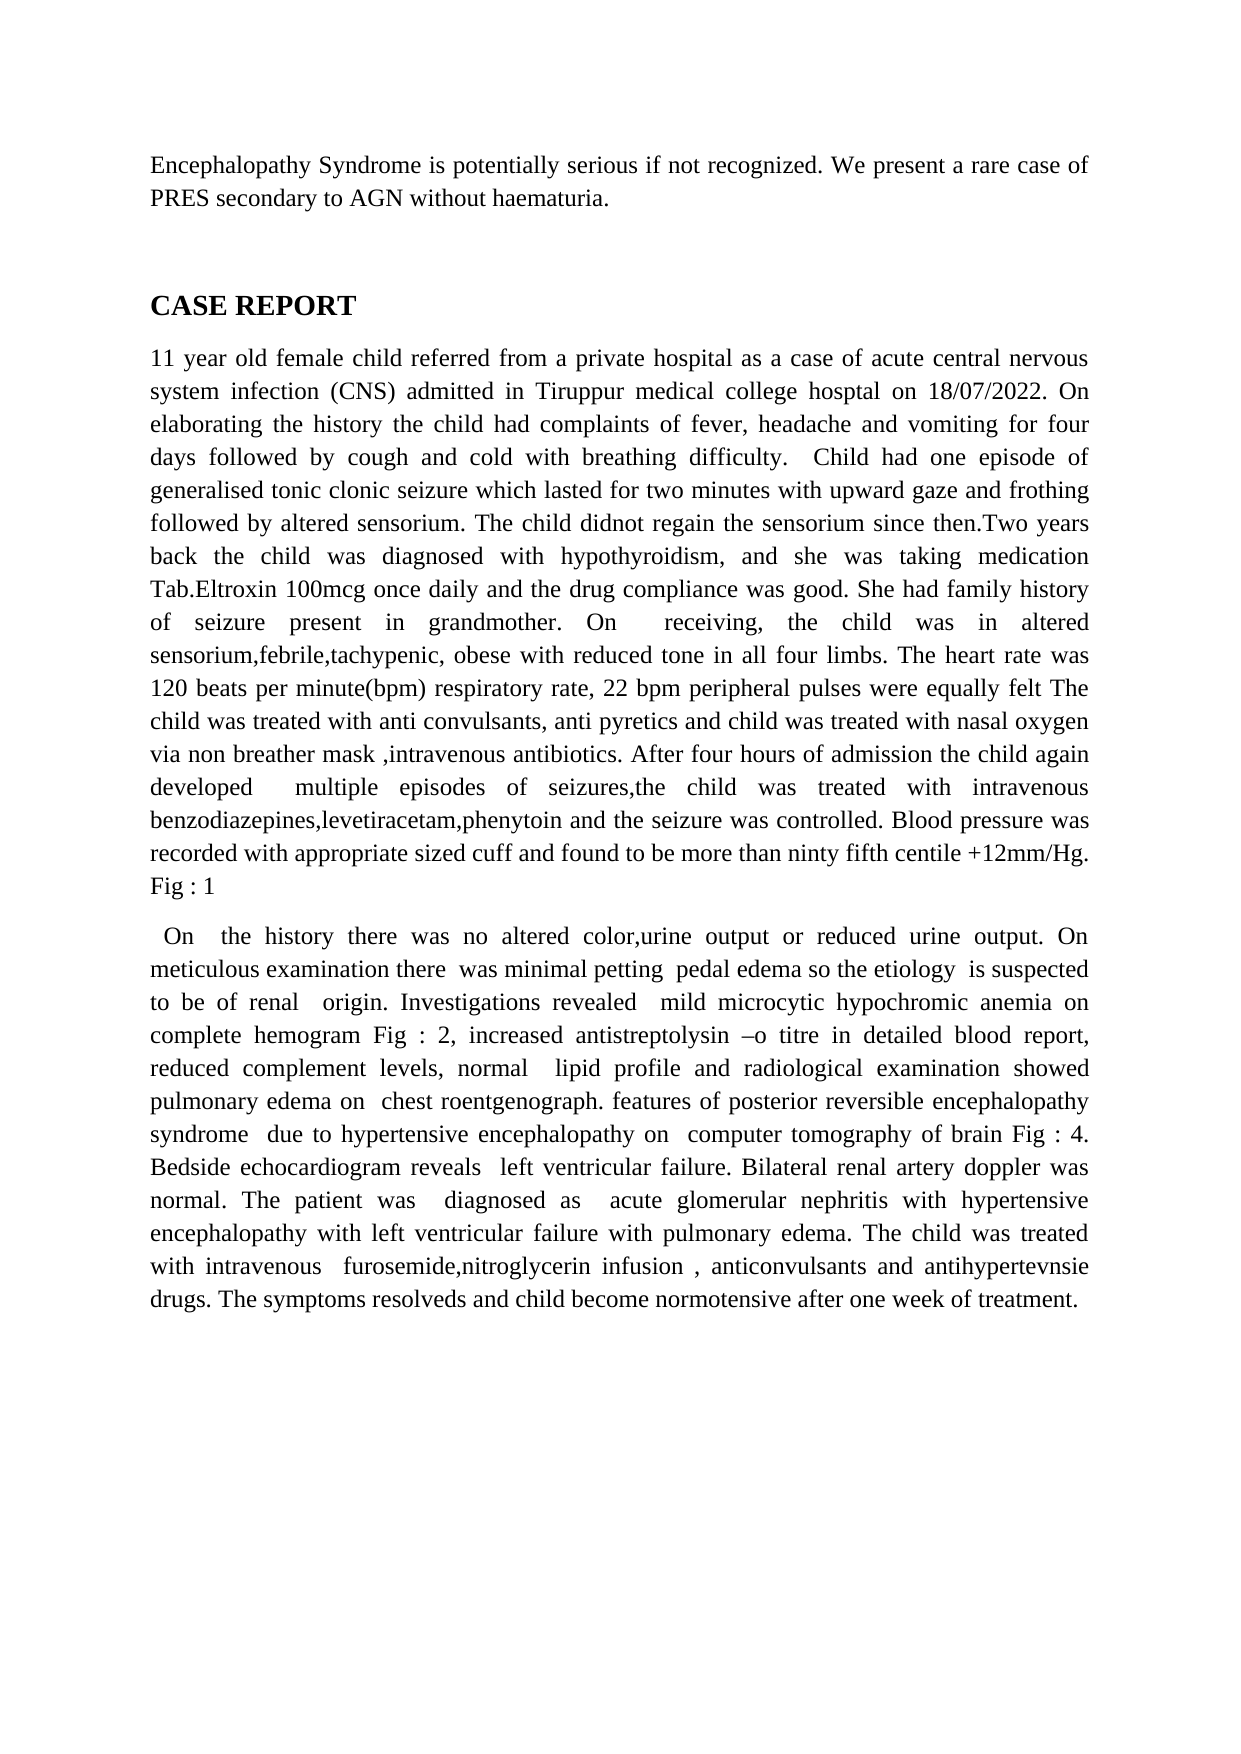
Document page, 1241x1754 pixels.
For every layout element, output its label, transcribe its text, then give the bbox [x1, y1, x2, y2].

text CASE REPORT [150, 288, 1090, 321]
text On the history there was no altered color,urine output or reduced urine output. On meticulous examination there was minimal petting pedal edema so the etiology is suspected to be of renal origin. Investigations revealed mild microcytic hypochromic anemia on complete hemogram Fig : 2, increased antistreptolysin –o titre in detailed blood report, reduced complement levels, normal lipid profile and radiological examination showed pulmonary edema on chest roentgenograph. features of posterior reversible encephalopathy syndrome due to hypertensive encephalopathy on computer tomography of brain Fig : 4. Bedside echocardiogram reveals left ventricular failure. Bilateral renal artery doppler was normal. The patient was diagnosed as acute glomerular nephritis with hypertensive encephalopathy with left ventricular failure with pulmonary edema. The child was treated with intravenous furosemide,nitroglycerin infusion , anticonvulsants and antihypertevnsie drugs. The symptoms resolveds and child become normotensive after one week of treatment. [150, 921, 1090, 1313]
text 11 year old female child referred from a private hospital as a case of acute central nervous system infection (CNS) admitted in Tiruppur medical college hosptal on 18/07/2022. On elaborating the history the child had complaints of fever, headache and vomiting for four days followed by cough and cold with breathing difficulty. Child had one episode of generalised tonic clonic seizure which lasted for two minutes with upward gaze and frothing followed by altered sensorium. The child didnot regain the sensorium since then.Two years back the child was diagnosed with hypothyroidism, and she was taking medication Tab.Eltroxin 100mcg once daily and the drug compliance was good. She had family history of seizure present in grandmother. On receiving, the child was in altered sensorium,febrile,tachypenic, obese with reduced tone in all four limbs. The heart rate was 120 beats per minute(bpm) respiratory rate, 22 bpm peripheral pulses were equally felt The child was treated with anti convulsants, anti pyretics and child was treated with nasal oxygen via non breather mask ,intravenous antibiotics. After four hours of admission the child again developed multiple episodes of seizures,the child was treated with intravenous benzodiazepines,levetiracetam,phenytoin and the seizure was controlled. Blood pressure was recorded with appropriate sized cuff and found to be more than ninty fifth centile +12mm/Hg. Fig : 1 [150, 343, 1090, 900]
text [150, 150, 1090, 212]
